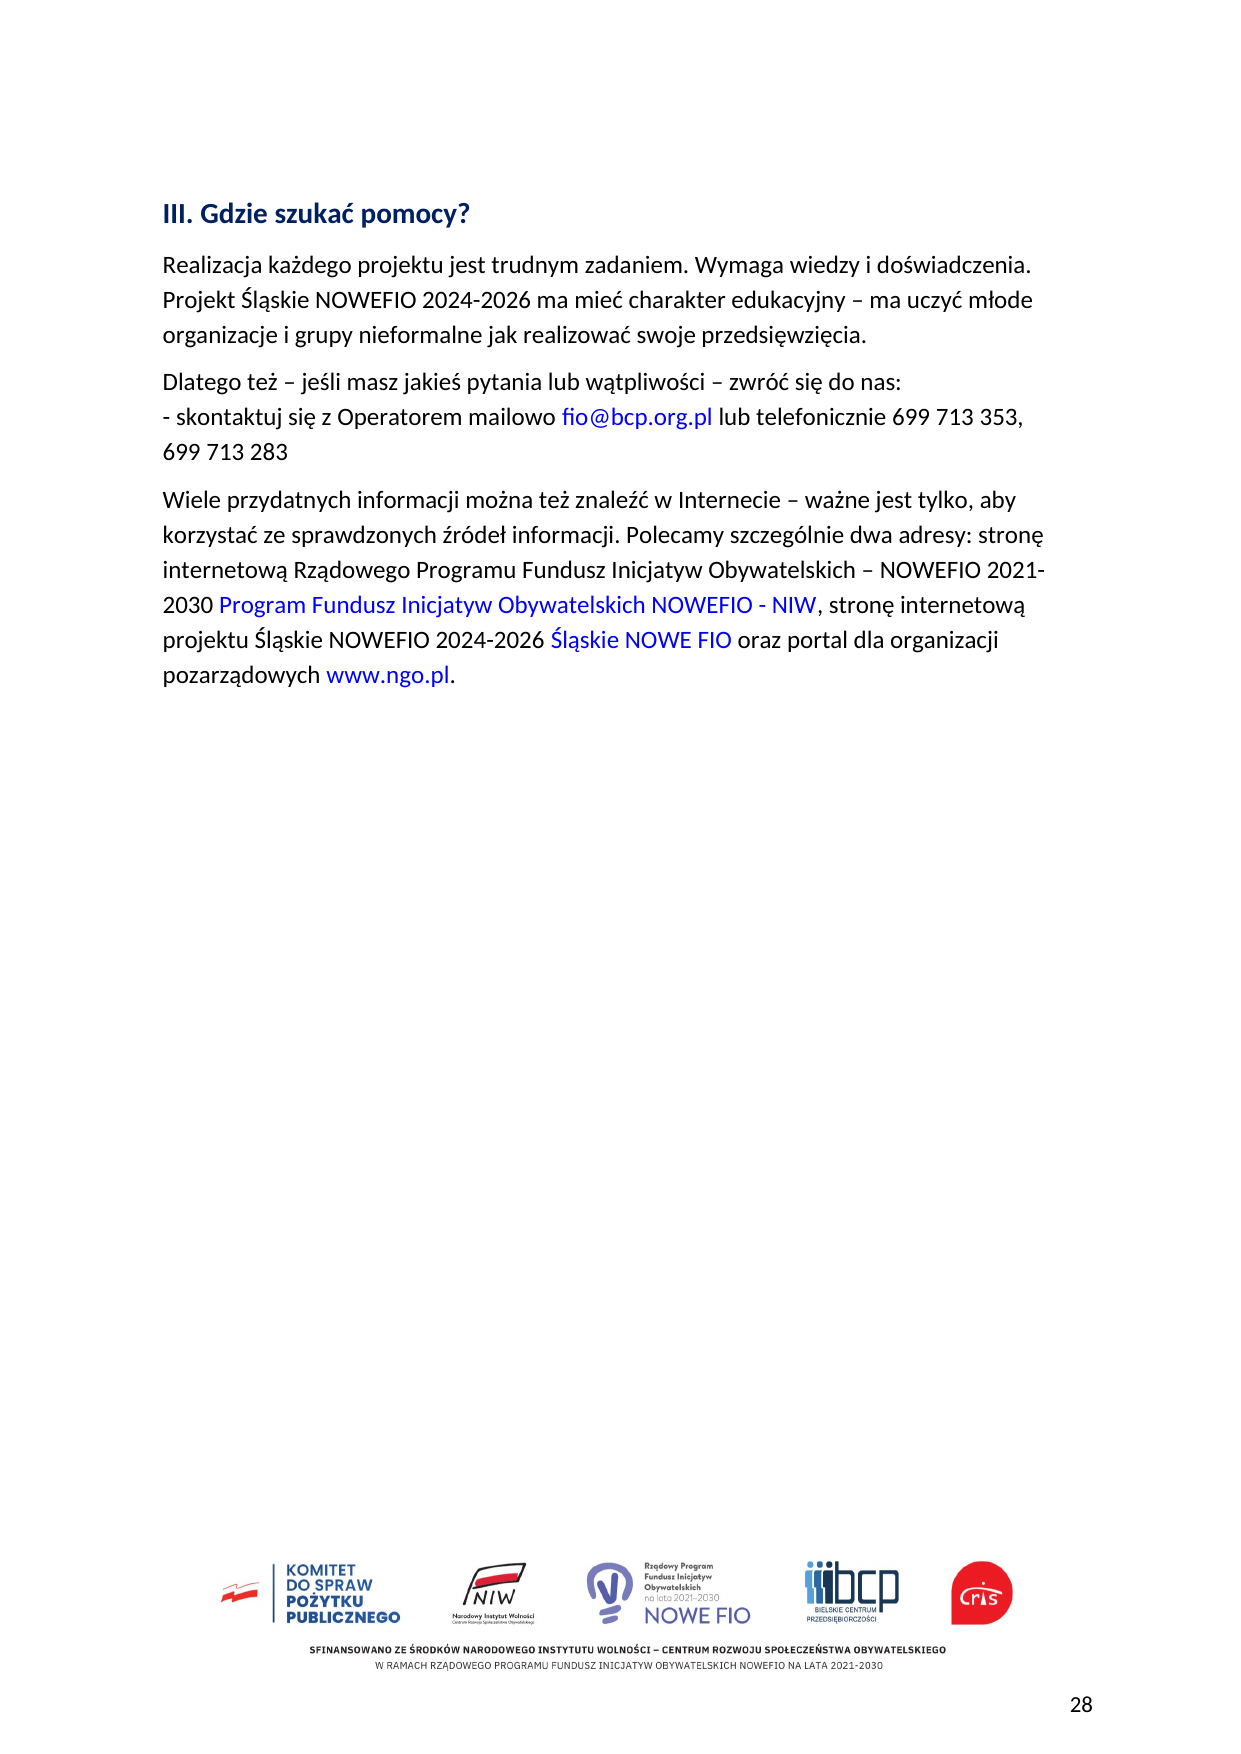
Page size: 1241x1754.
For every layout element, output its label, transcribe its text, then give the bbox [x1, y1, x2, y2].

text Realizacja każdego projektu jest trudnym zadaniem. Wymaga wiedzy i doświadczenia. Projekt Śląskie NOWEFIO 2024-2026 ma mieć charakter edukacyjny – ma uczyć młode organizacje i grupy nieformalne jak realizować swoje przedsięwzięcia. [162, 249, 1093, 349]
subtitle III. Gdzie szukać pomocy? [162, 195, 1093, 231]
text - skontaktuj się z Operatorem mailowo fio@bcp.org.pl lub telefonicznie 699 713 353, 699 713 283 [162, 401, 1093, 467]
text Dlatego też – jeśli masz jakieś pytania lub wątpliwości – zwróć się do nas: [162, 366, 1093, 397]
text Wiele przydatnych informacji można też znaleźć w Internecie – ważne jest tylko, aby korzystać ze sprawdzonych źródeł informacji. Polecamy szczególnie dwa adresy: stronę internetową Rządowego Programu Fundusz Inicjatyw Obywatelskich – NOWEFIO 2021-2030 Program Fundusz Inicjatyw Obywatelskich NOWEFIO - NIW, stronę internetową projektu Śląskie NOWEFIO 2024-2026 Śląskie NOWE FIO oraz portal dla organizacji pozarządowych www.ngo.pl. [162, 484, 1093, 689]
picture [162, 1529, 1093, 1691]
